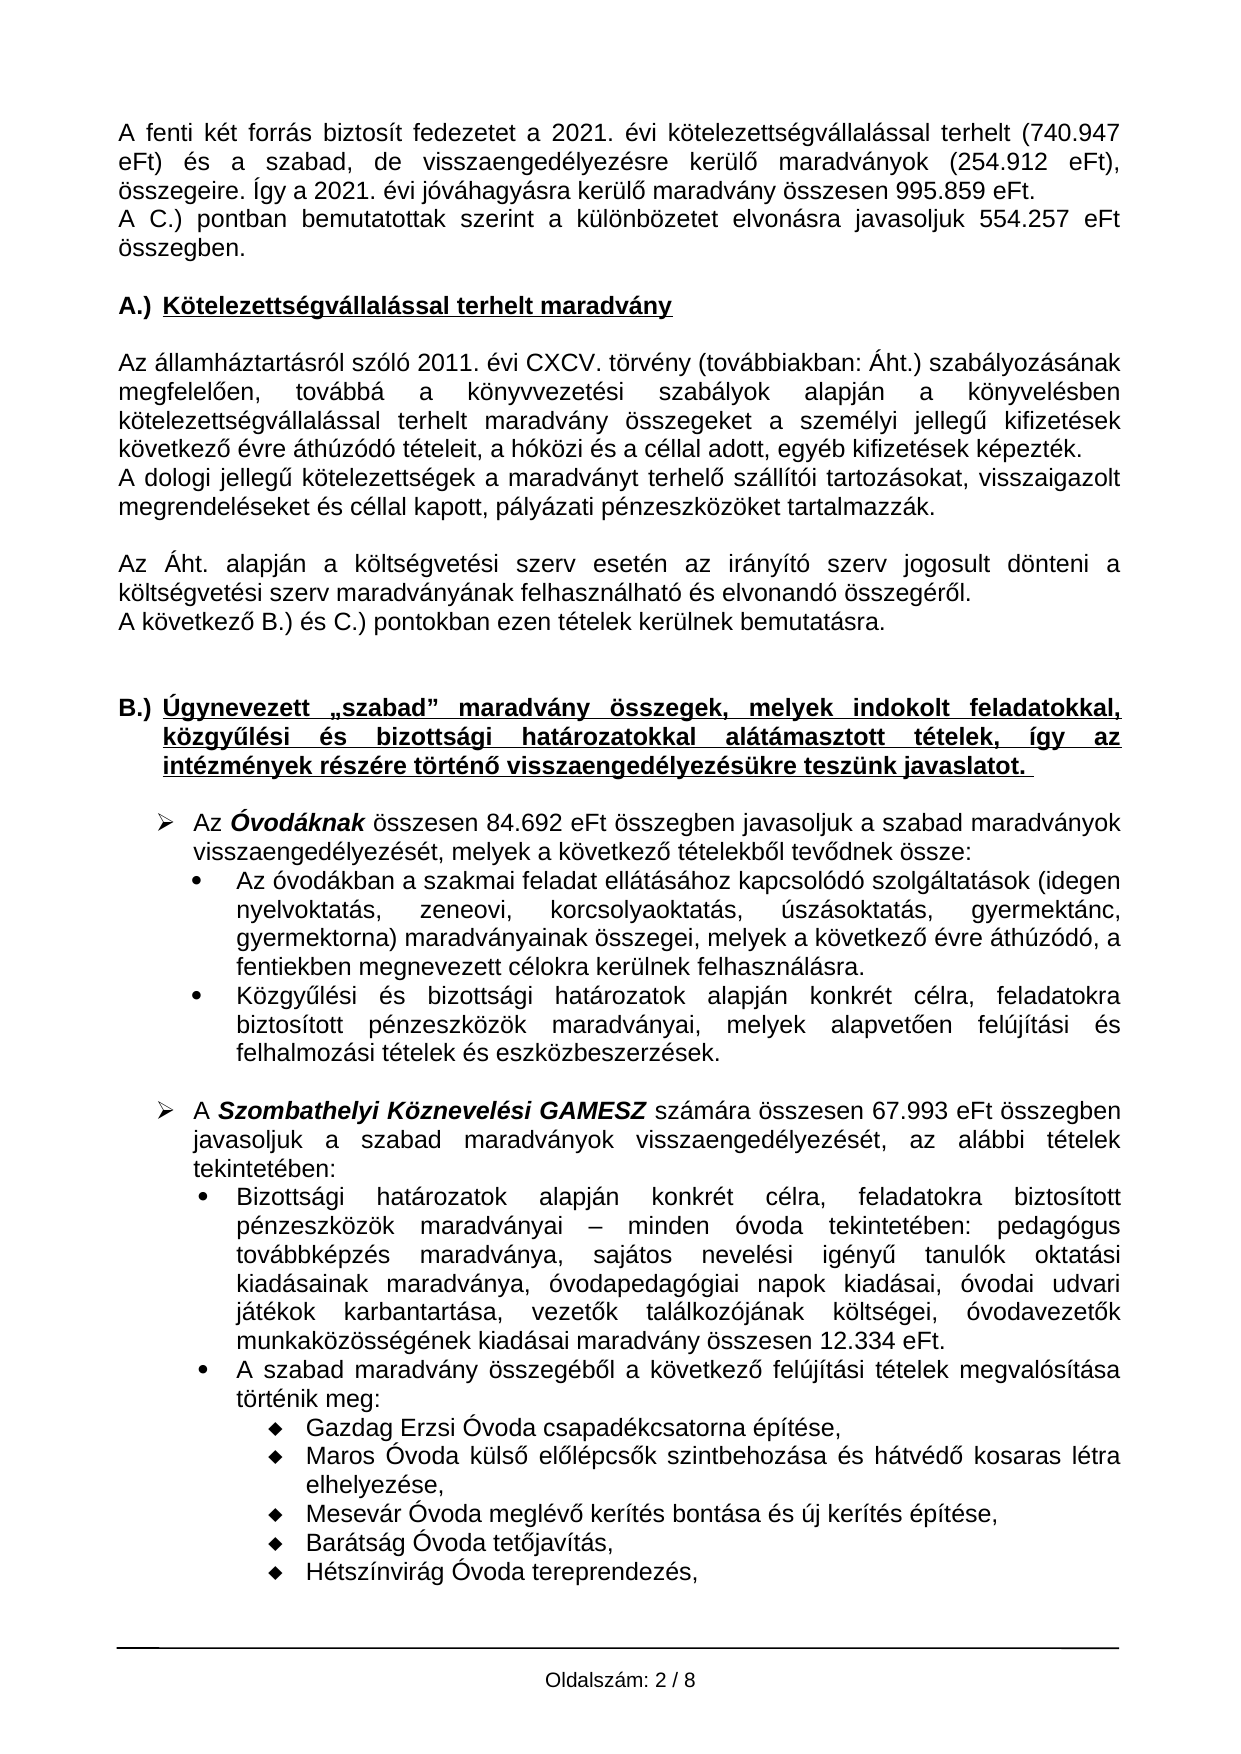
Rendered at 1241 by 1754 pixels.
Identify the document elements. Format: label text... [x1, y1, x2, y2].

list Közgyűlési és bizottsági határozatok alapján konkrét célra, feladatokra biztosított pénzeszközök maradványai, melyek alapvetően felújítási és felhalmozási tételek és eszközbeszerzések. [192, 981, 1122, 1067]
list A Szombathelyi Köznevelési GAMESZ számára összesen 67.993 eFt összegben javasoljuk a szabad maradványok visszaengedélyezését, az alábbi tételek tekintetében: [156, 1096, 1122, 1182]
list Hétszínvirág Óvoda tereprendezés, [268, 1557, 1122, 1586]
text A következő B.) és C.) pontokban ezen tételek kerülnek bemutatásra. [118, 607, 1122, 636]
list Gazdag Erzsi Óvoda csapadékcsatorna építése, [268, 1412, 1122, 1441]
list A szabad maradvány összegéből a következő felújítási tételek megvalósítása történik meg: [199, 1355, 1122, 1412]
text A dologi jellegű kötelezettségek a maradványt terhelő szállítói tartozásokat, visszaigazolt megrendeléseket és céllal kapott, pályázati pénzeszközöket tartalmazzák. [118, 463, 1122, 521]
list Az Óvodáknak összesen 84.692 eFt összegben javasoljuk a szabad maradványok visszaengedélyezését, melyek a következő tételekből tevődnek össze: [156, 808, 1122, 866]
list Bizottsági határozatok alapján konkrét célra, feladatokra biztosított pénzeszközök maradványai – minden óvoda tekintetében: pedagógus továbbképzés maradványa, sajátos nevelési igényű tanulók oktatási kiadásainak maradványa, óvodapedagógiai napok kiadásai, óvodai udvari játékok karbantartása, vezetők találkozójának költségei, óvodavezetők munkaközösségének kiadásai maradvány összesen 12.334 eFt. [199, 1182, 1122, 1355]
text A fenti két forrás biztosít fedezetet a 2021. évi kötelezettségvállalással terhelt (740.947 eFt) és a szabad, de visszaengedélyezésre kerülő maradványok (254.912 eFt), összegeire. Így a 2021. évi jóváhagyásra kerülő maradvány összesen 995.859 eFt. [118, 118, 1122, 204]
list Az óvodákban a szakmai feladat ellátásához kapcsolódó szolgáltatások (idegen nyelvoktatás, zeneovi, korcsolyaoktatás, úszásoktatás, gyermektánc, gyermektorna) maradványainak összegei, melyek a következő évre áthúzódó, a fentiekben megnevezett célokra kerülnek felhasználásra. [192, 866, 1122, 981]
list Maros Óvoda külső előlépcsők szintbehozása és hátvédő kosaras létra elhelyezése, [268, 1441, 1122, 1499]
list Barátság Óvoda tetőjavítás, [268, 1528, 1122, 1557]
list Mesevár Óvoda meglévő kerítés bontása és új kerítés építése, [268, 1499, 1122, 1528]
text A C.) pontban bemutatottak szerint a különbözetet elvonásra javasoljuk 554.257 eFt összegben. [118, 204, 1122, 262]
text Az államháztartásról szóló 2011. évi CXCV. törvény (továbbiakban: Áht.) szabályozásának megfelelően, továbbá a könyvvezetési szabályok alapján a könyvelésben kötelezettségvállalással terhelt maradvány összegeket a személyi jellegű kifizetések következő évre áthúzódó tételeit, a hóközi és a céllal adott, egyéb kifizetések képezték. [118, 348, 1122, 463]
list Kötelezettségvállalással terhelt maradvány [118, 291, 1122, 319]
list Úgynevezett „szabad” maradvány összegek, melyek indokolt feladatokkal, közgyűlési és bizottsági határozatokkal alátámasztott tételek, így az intézmények részére történő visszaengedélyezésükre teszünk javaslatot. [118, 693, 1122, 779]
text Az Áht. alapján a költségvetési szerv esetén az irányító szerv jogosult dönteni a költségvetési szerv maradványának felhasználható és elvonandó összegéről. [118, 549, 1122, 607]
